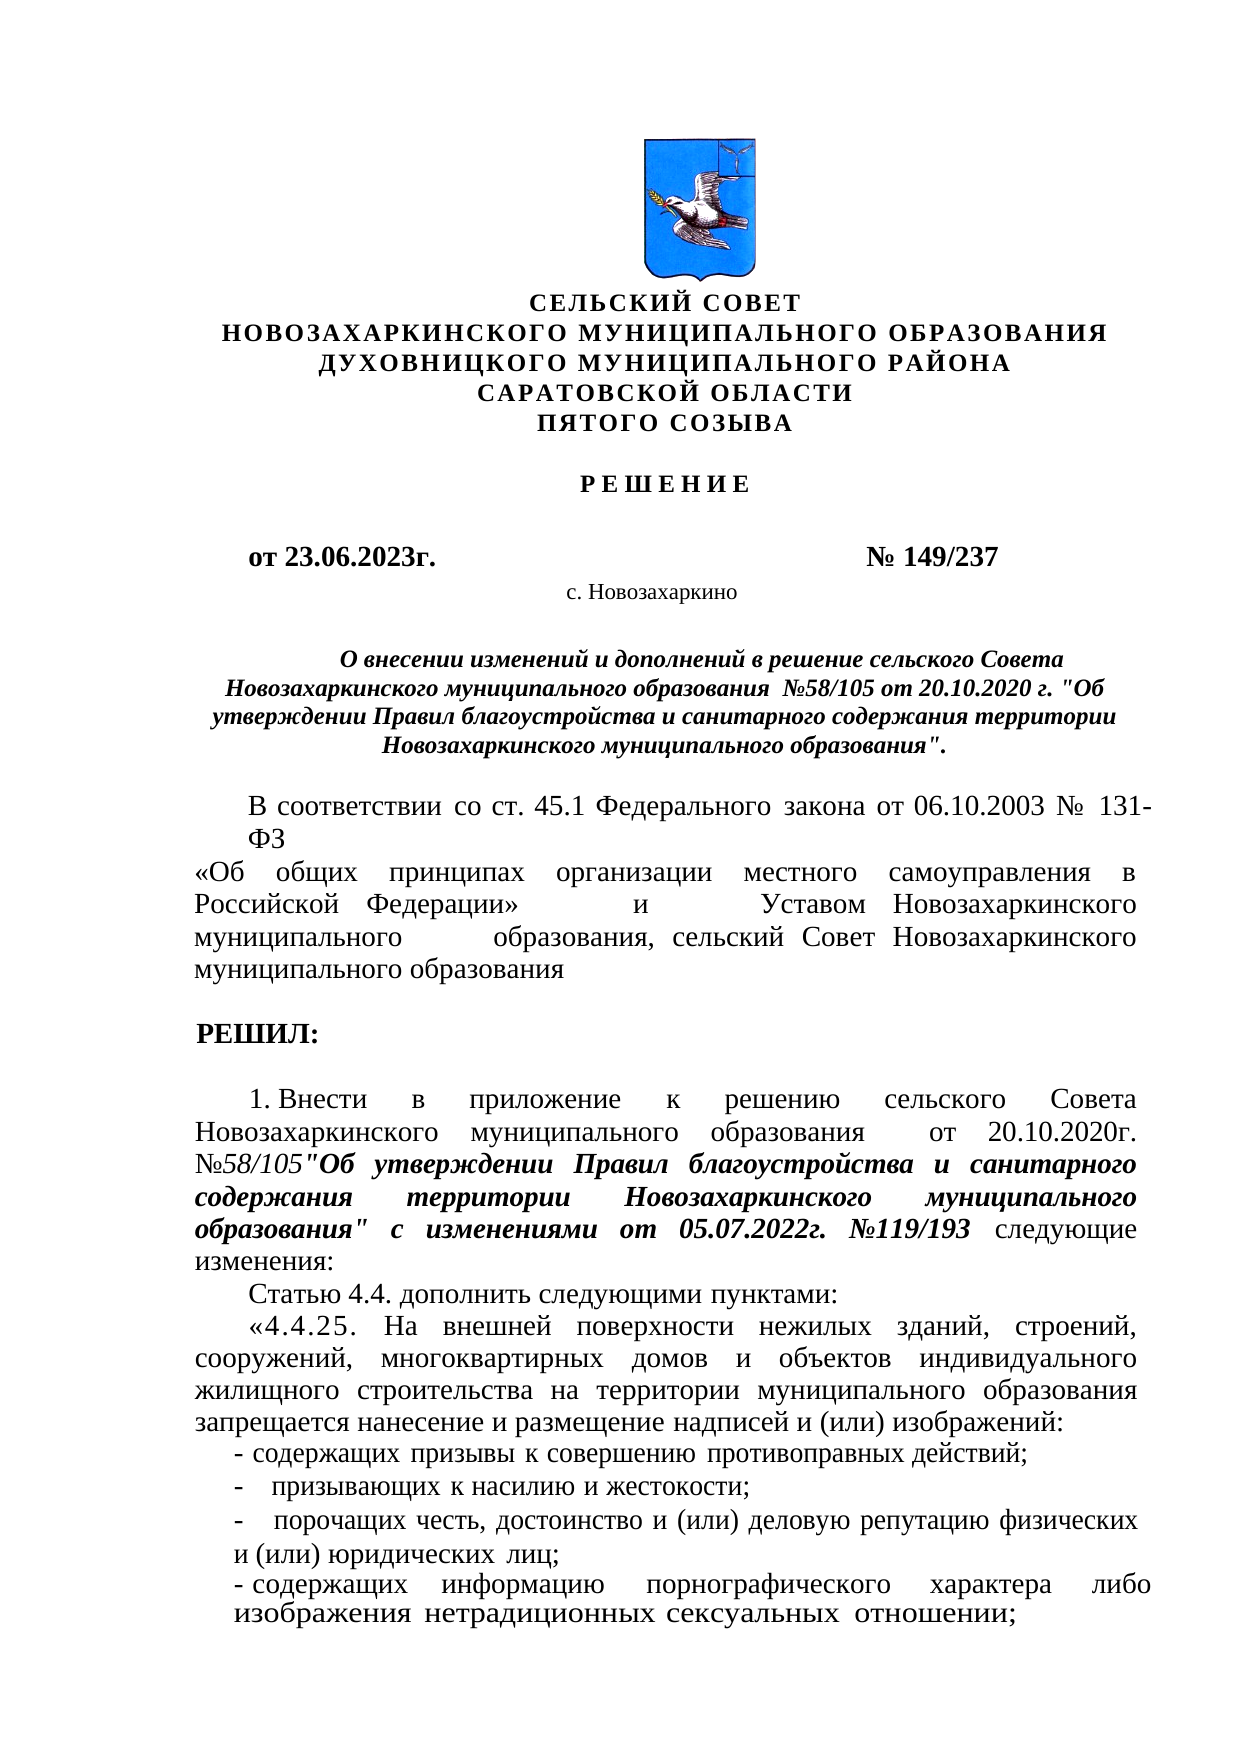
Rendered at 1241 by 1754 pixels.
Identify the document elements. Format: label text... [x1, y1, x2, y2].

text САРАТОВСКОЙ ОБЛАСТИ [177, 378, 1152, 407]
text Статью 4.4. дополнить следующими пунктами: [194, 1278, 1140, 1310]
text РЕШИЛ: [196, 1017, 706, 1050]
text О внесении изменений и дополнений в решение сельского Совета Новозахаркинского муниципального образования №58/105 от 20.10.2020 г. "Об утверждении Правил благоустройства и санитарного содержания территории Новозахаркинского муниципального образования". [177, 644, 1152, 759]
text СЕЛЬСКИЙ СОВЕТ [177, 288, 1152, 317]
text «4.4.25. На внешней поверхности нежилых зданий, строений, сооружений, многоквартирных домов и объектов индивидуального жилищного строительства на территории муниципального образования запрещается нанесение и размещение надписей и (или) изображений: [194, 1310, 1137, 1437]
table_header от 23.06.2023г. № 149/237 с. Новозахаркино [170, 539, 1063, 644]
text ПЯТОГО СОЗЫВА [177, 408, 1152, 437]
text НОВОЗАХАРКИНСКОГО МУНИЦИПАЛЬНОГО ОБРАЗОВАНИЯ ДУХОВНИЦКОГО МУНИЦИПАЛЬНОГО РАЙОНА [177, 318, 1152, 377]
text В соответствии со ст. 45.1 Федерального закона от 06.10.2003 № 131-ФЗ [248, 789, 1152, 855]
text Р Е Ш Е Н И Е [177, 469, 1152, 497]
list призывающих к насилию и жестокости; [233, 1469, 1152, 1502]
list порочащих честь, достоинство и (или) деловую репутацию физических и (или) юридических лиц; [233, 1502, 1139, 1569]
text - содержащих информацию порнографического характера либо изображения нетрадиционных сексуальных отношении; [233, 1571, 1152, 1628]
list Внести в приложение к решению сельского Совета Новозахаркинского муниципального образования от 20.10.2020г. №58/105"Об утверждении Правил благоустройства и санитарного содержания территории Новозахаркинского муниципального образования" с изменениями от 05.07.2022г. №119/193 следующие изменения: [194, 1083, 1137, 1277]
text «Об общих принципах организации местного самоуправления в Российской Федерации» и Уставом Новозахаркинского муниципального образования, сельский Совет Новозахаркинского муниципального образования [194, 855, 1137, 984]
list содержащих призывы к совершению противоправных действий; [233, 1437, 1152, 1469]
